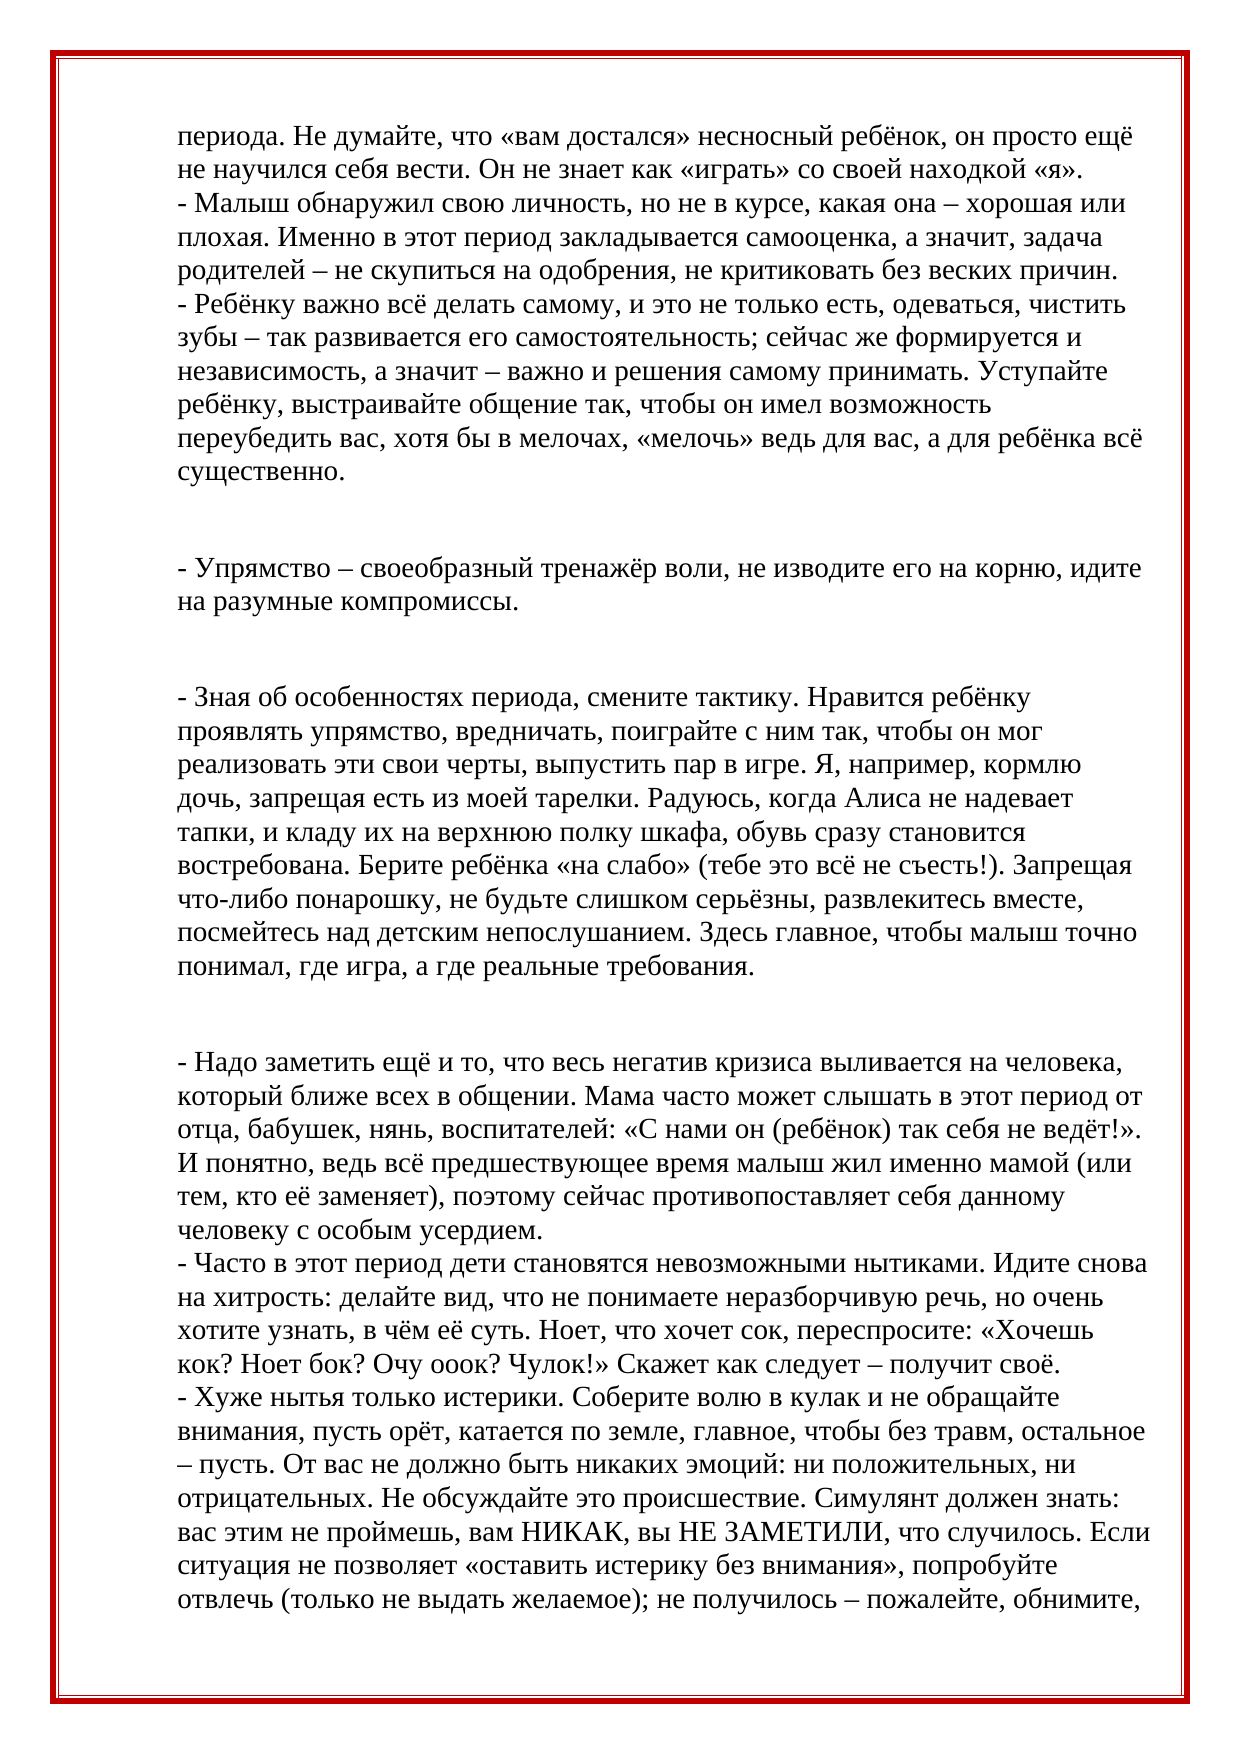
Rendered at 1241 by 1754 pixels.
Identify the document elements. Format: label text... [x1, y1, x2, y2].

text - Зная об особенностях периода, смените тактику. Нравится ребёнку проявлять упрямство, вредничать, поиграйте с ним так, чтобы он мог реализовать эти свои черты, выпустить пар в игре. Я, например, кормлю дочь, запрещая есть из моей тарелки. Радуюсь, когда Алиса не надевает тапки, и кладу их на верхнюю полку шкафа, обувь сразу становится востребована. Берите ребёнка «на слабо» (тебе это всё не съесть!). Запрещая что-либо понарошку, не будьте слишком серьёзны, развлекитесь вместе, посмейтесь над детским непослушанием. Здесь главное, чтобы малыш точно понимал, где игра, а где реальные требования. [177, 646, 1152, 981]
text - Упрямство – своеобразный тренажёр воли, не изводите его на корню, идите на разумные компромиссы. [177, 516, 1152, 617]
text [177, 118, 1152, 487]
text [177, 1011, 1152, 1614]
